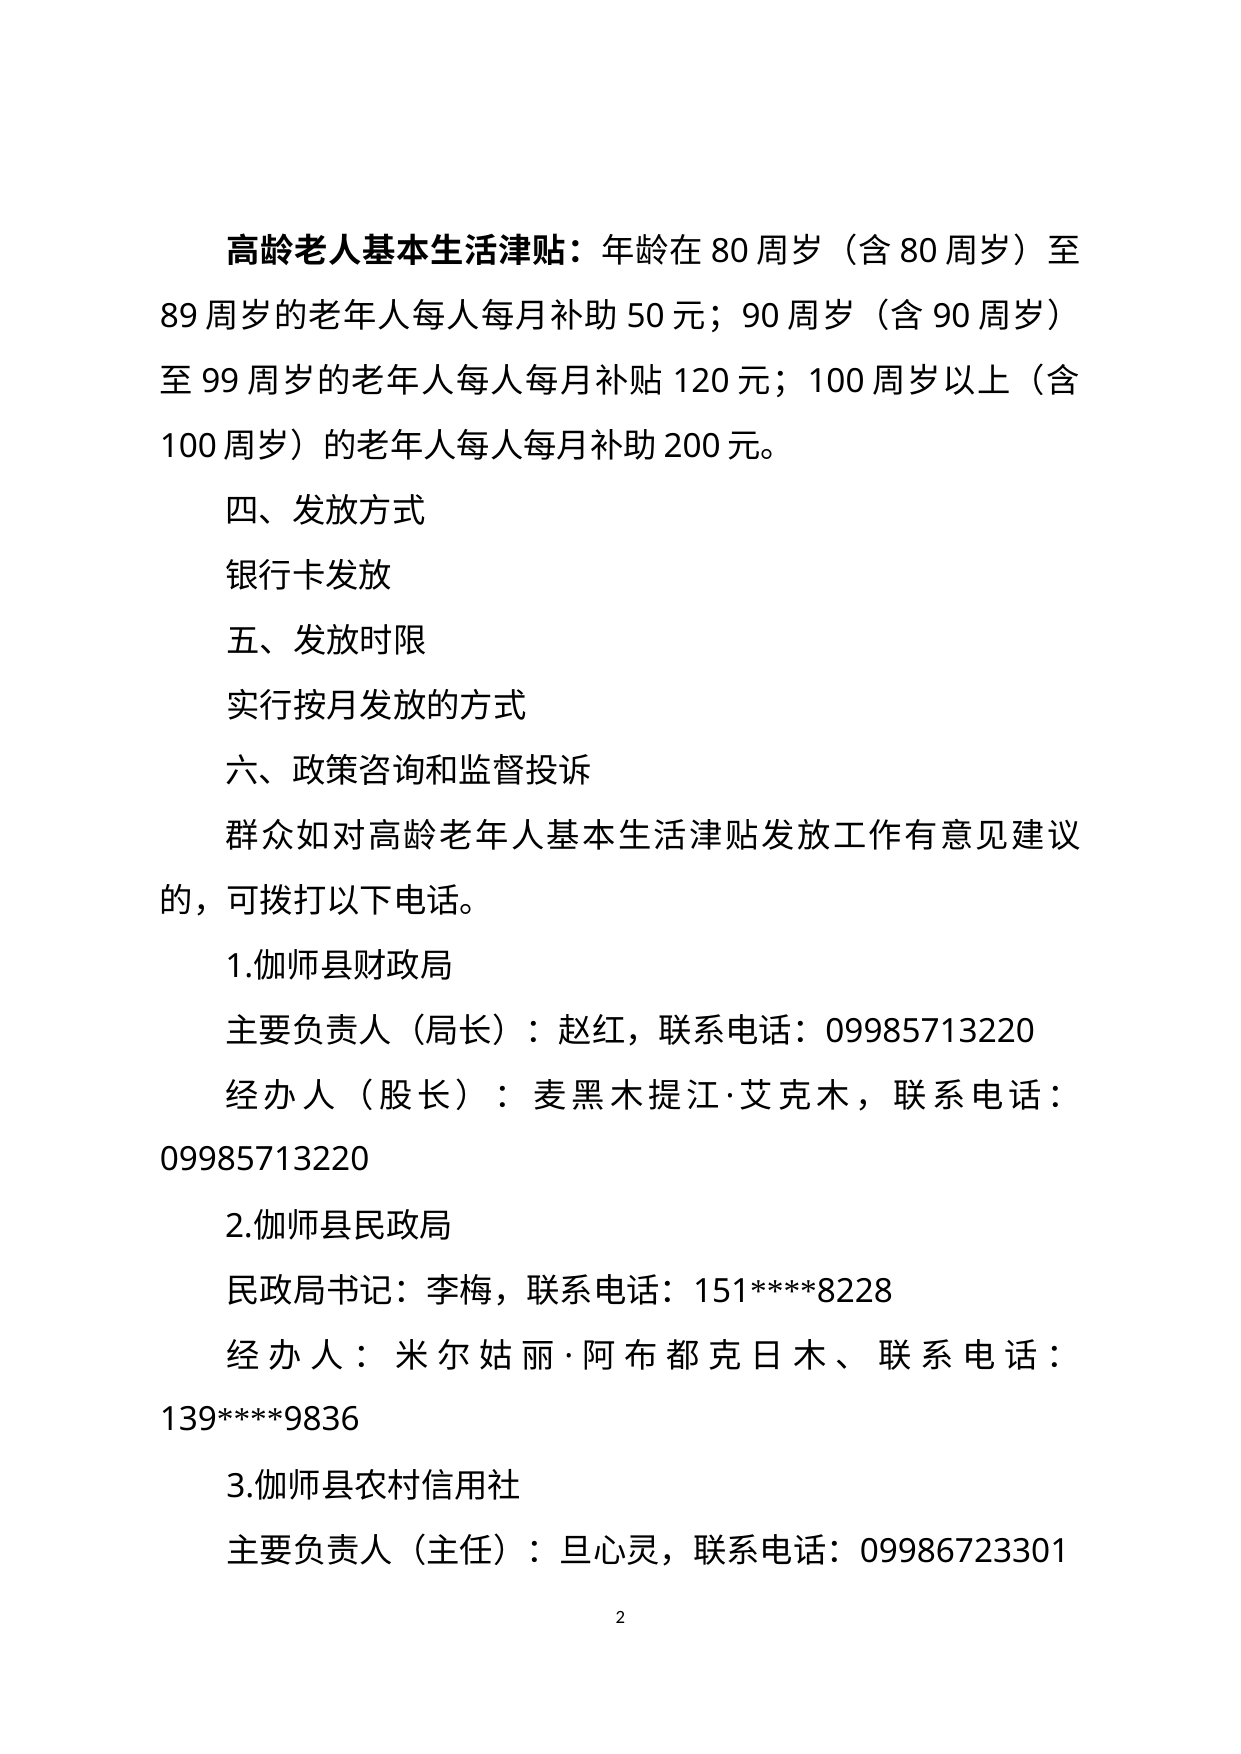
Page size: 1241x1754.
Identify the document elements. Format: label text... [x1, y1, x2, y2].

text 六、政策咨询和监督投诉 [159, 735, 1081, 800]
text 主要负责人（主任）：旦心灵，联系电话：09986723301 [159, 1515, 1081, 1580]
text 主要负责人（局长）：赵红，联系电话：09985713220 [159, 995, 1081, 1060]
text 四、发放方式 [159, 475, 1081, 540]
text 五、发放时限 [159, 605, 1081, 670]
text 2.伽师县民政局 [159, 1190, 1081, 1255]
text 3.伽师县农村信用社 [159, 1450, 1081, 1515]
text 银行卡发放 [159, 540, 1081, 605]
text 高龄老人基本生活津贴：年龄在80周岁（含80周岁）至89周岁的老年人每人每月补助50元；90周岁（含90周岁）至99周岁的老年人每人每月补贴120元；100周岁以上（含100周岁）的老年人每人每月补助200元。 [159, 215, 1081, 475]
text 民政局书记：李梅，联系电话：151****8228 [159, 1255, 1081, 1320]
text 经办人（股长）：麦黑木提江·艾克木，联系电话：09985713220 [159, 1060, 1081, 1190]
text 经办人：米尔姑丽·阿布都克日木、联系电话：139****9836 [159, 1320, 1081, 1450]
text 实行按月发放的方式 [159, 670, 1081, 735]
text 1.伽师县财政局 [159, 930, 1081, 995]
text 群众如对高龄老年人基本生活津贴发放工作有意见建议的，可拨打以下电话。 [159, 800, 1081, 930]
